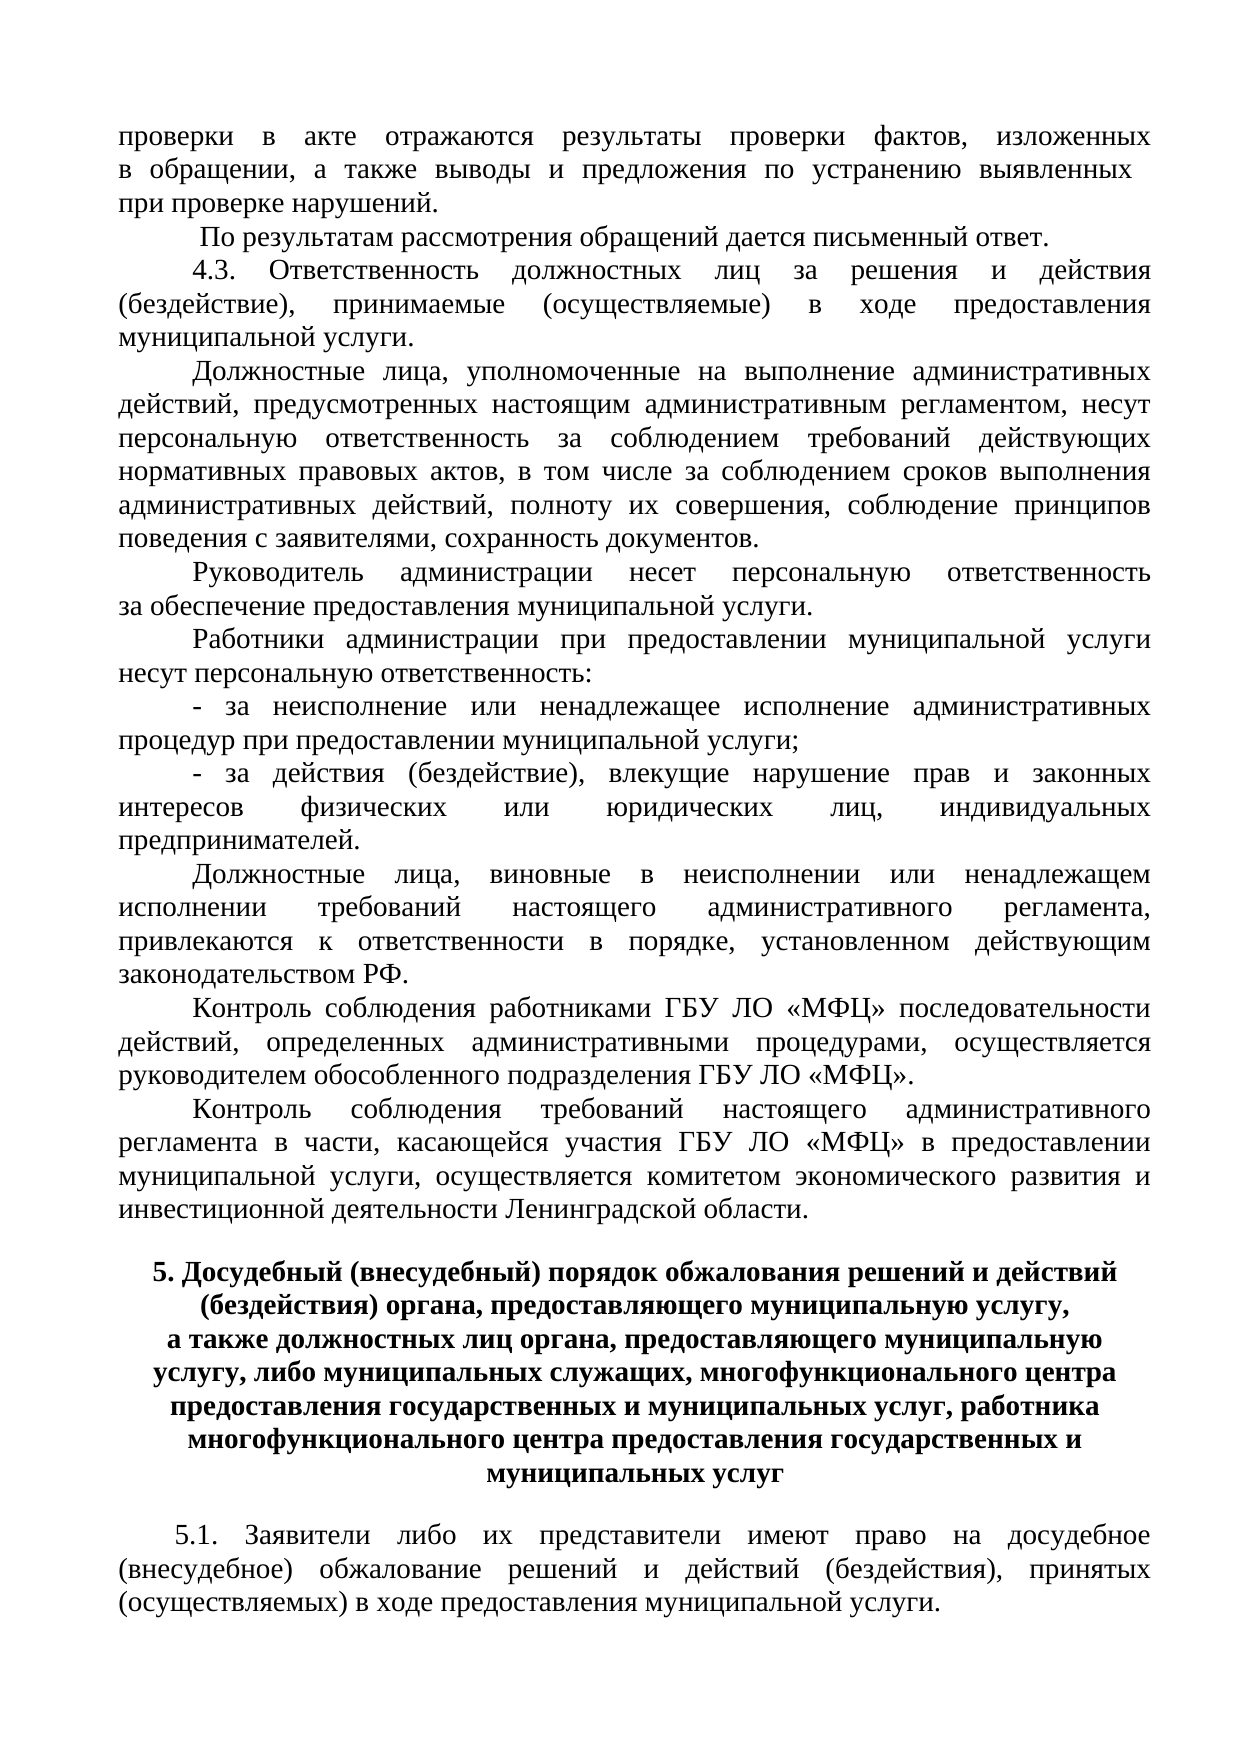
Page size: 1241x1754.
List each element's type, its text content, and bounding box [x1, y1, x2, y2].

title Должностные лица, уполномоченные на выполнение административных действий, предусмотренных настоящим административным регламентом, несут персональную ответственность за соблюдением требований действующих нормативных правовых актов, в том числе за соблюдением сроков выполнения административных действий, полноту их совершения, соблюдение принципов поведения с заявителями, сохранность документов. [118, 353, 1152, 554]
text а также должностных лиц органа, предоставляющего муниципальную услугу, либо муниципальных служащих, многофункционального центра предоставления государственных и муниципальных услуг, работника многофункционального центра предоставления государственных и муниципальных услуг [118, 1321, 1152, 1488]
title Контроль соблюдения работниками ГБУ ЛО «МФЦ» последовательности действий, определенных административными процедурами, осуществляется руководителем обособленного подразделения ГБУ ЛО «МФЦ». [118, 990, 1152, 1091]
title Должностные лица, виновные в неисполнении или ненадлежащем исполнении требований настоящего административного регламента, привлекаются к ответственности в порядке, установленном действующим законодательством РФ. [118, 856, 1152, 990]
title По результатам рассмотрения обращений дается письменный ответ. [118, 219, 1152, 252]
title - за неисполнение или ненадлежащее исполнение административных процедур при предоставлении муниципальной услуги; [118, 688, 1152, 755]
subtitle 5. Досудебный (внесудебный) порядок обжалования решений и действий (бездействия) органа, предоставляющего муниципальную услугу, [118, 1254, 1152, 1321]
title Руководитель администрации несет персональную ответственность за обеспечение предоставления муниципальной услуги. [118, 554, 1152, 621]
title - за действия (бездействие), влекущие нарушение прав и законных интересов физических или юридических лиц, индивидуальных предпринимателей. [118, 755, 1152, 856]
title Контроль соблюдения требований настоящего административного регламента в части, касающейся участия ГБУ ЛО «МФЦ» в предоставлении муниципальной услуги, осуществляется комитетом экономического развития и инвестиционной деятельности Ленинградской области. [118, 1091, 1152, 1225]
text 5.1. Заявители либо их представители имеют право на досудебное (внесудебное) обжалование решений и действий (бездействия), принятых (осуществляемых) в ходе предоставления муниципальной услуги. [118, 1517, 1152, 1618]
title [118, 118, 1152, 219]
title 4.3. Ответственность должностных лиц за решения и действия (бездействие), принимаемые (осуществляемые) в ходе предоставления муниципальной услуги. [118, 252, 1152, 353]
title Работники администрации при предоставлении муниципальной услуги несут персональную ответственность: [118, 621, 1152, 688]
